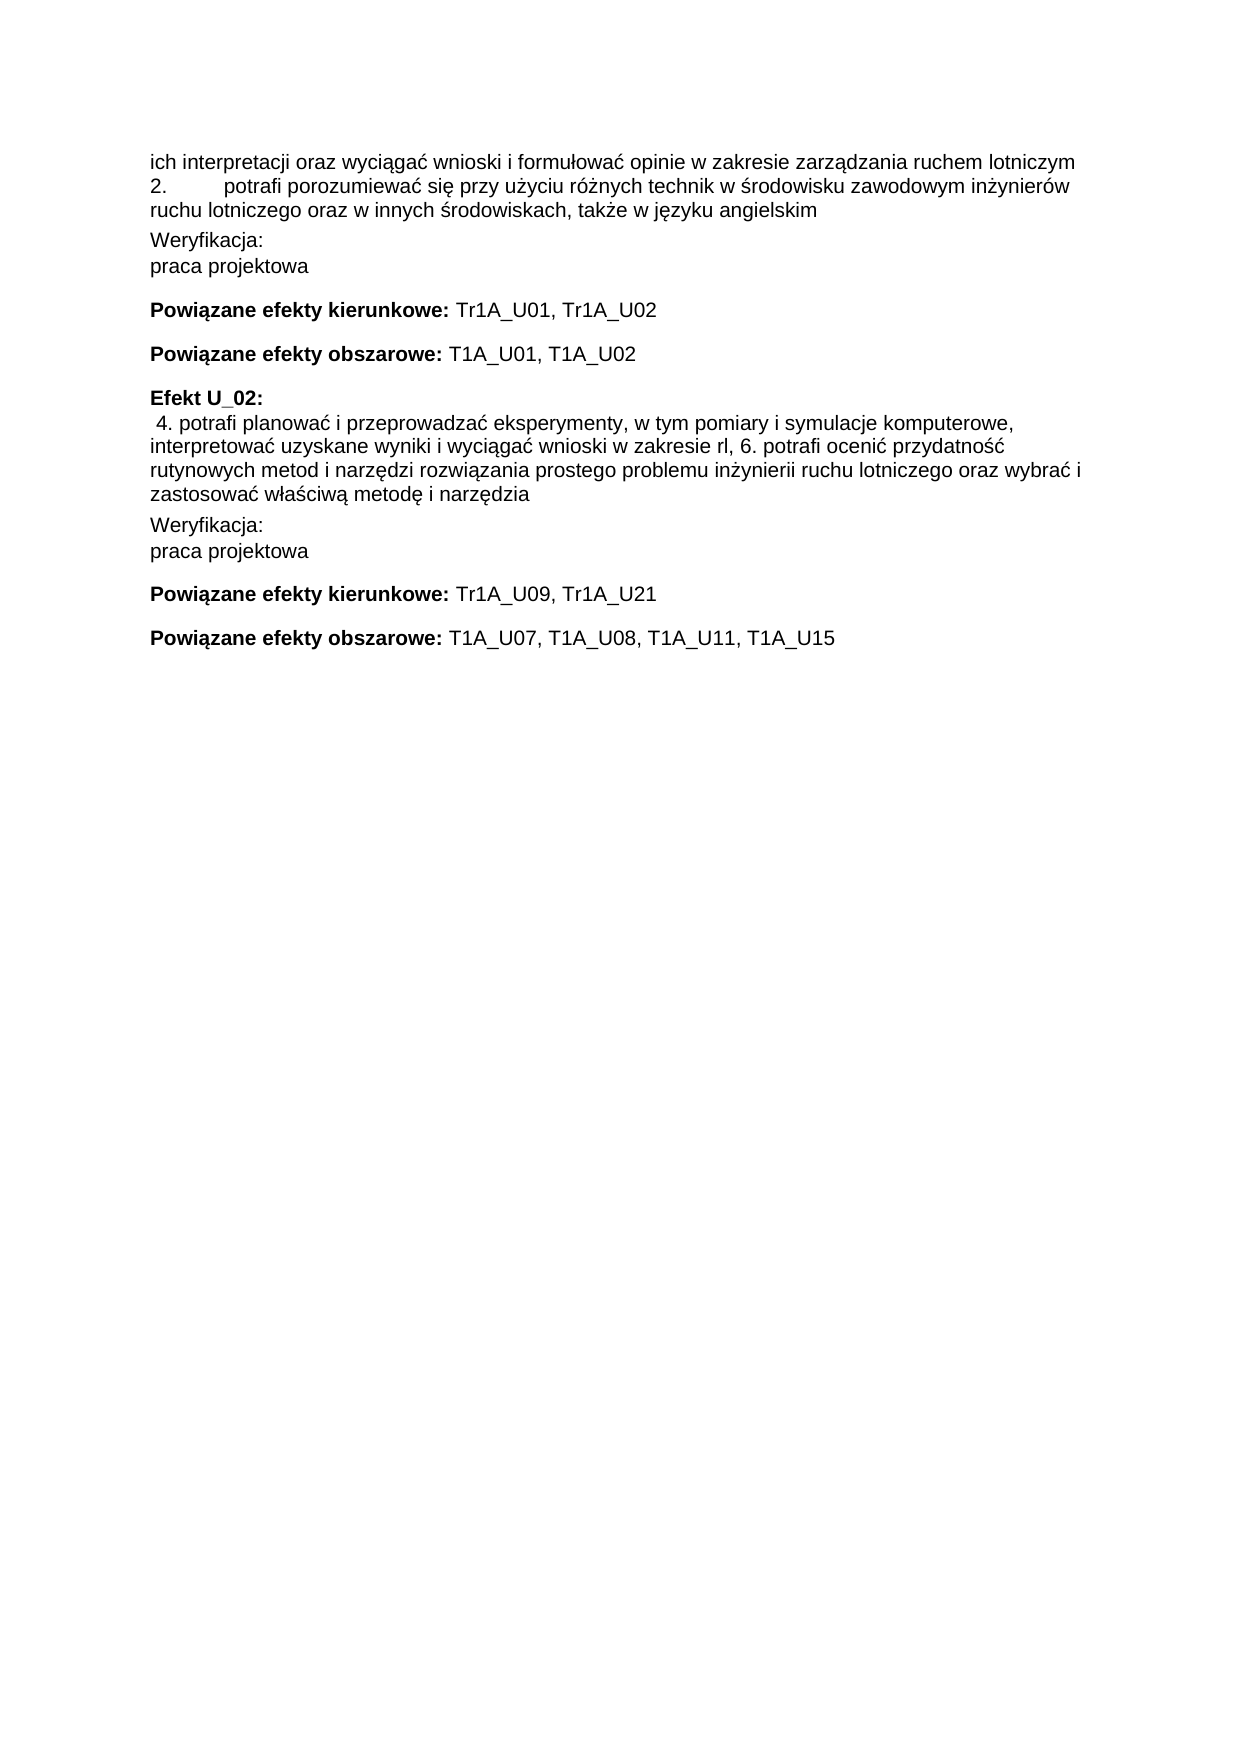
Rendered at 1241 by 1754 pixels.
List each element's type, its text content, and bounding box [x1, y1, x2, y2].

text Powiązane efekty kierunkowe: Tr1A_U09, Tr1A_U21 [150, 582, 1090, 606]
text Powiązane efekty obszarowe: T1A_U01, T1A_U02 [150, 342, 1090, 366]
text praca projektowa [150, 254, 1090, 278]
text praca projektowa [150, 538, 1090, 562]
text Powiązane efekty obszarowe: T1A_U07, T1A_U08, T1A_U11, T1A_U15 [150, 626, 1090, 650]
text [150, 150, 1090, 222]
text Weryfikacja: [150, 228, 1090, 252]
text 4. potrafi planować i przeprowadzać eksperymenty, w tym pomiary i symulacje komputerowe, interpretować uzyskane wyniki i wyciągać wnioski w zakresie rl, 6. potrafi ocenić przydatność rutynowych metod i narzędzi rozwiązania prostego problemu inżynierii ruchu lotniczego oraz wybrać i zastosować właściwą metodę i narzędzia [150, 410, 1090, 506]
text Powiązane efekty kierunkowe: Tr1A_U01, Tr1A_U02 [150, 298, 1090, 322]
text Efekt U_02: [150, 385, 1090, 409]
text Weryfikacja: [150, 512, 1090, 536]
